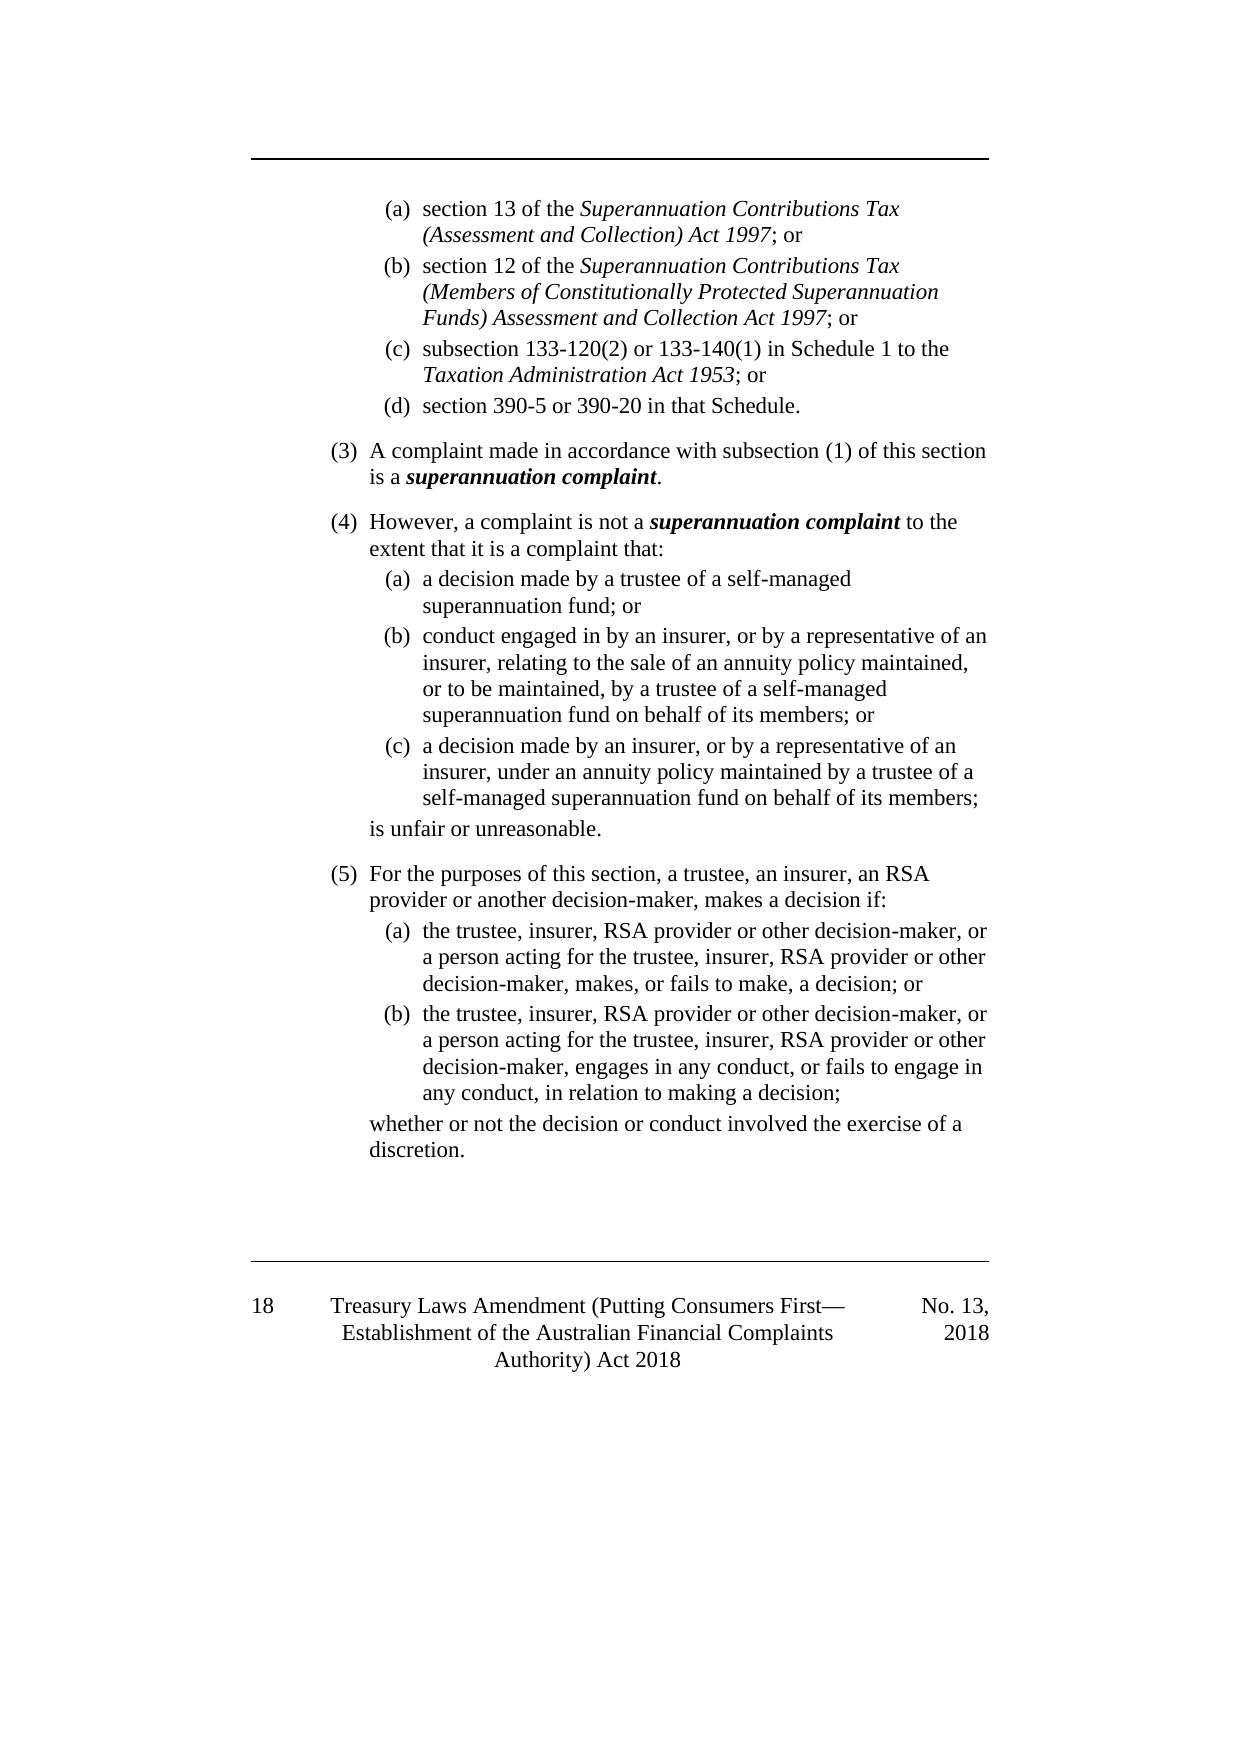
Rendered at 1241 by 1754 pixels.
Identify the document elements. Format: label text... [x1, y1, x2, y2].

text (c) a decision made by an insurer, or by a representative of an insurer, under an annuity policy maintained by a trustee of a self-managed superannuation fund on behalf of its members; [251, 732, 989, 811]
text (c) subsection 133-120(2) or 133-140(1) in Schedule 1 to the Taxation Administration Act 1953; or [251, 335, 989, 388]
text whether or not the decision or conduct involved the exercise of a discretion. [369, 1110, 989, 1162]
text (4) However, a complaint is not a superannuation complaint to the extent that it is a complaint that: [251, 508, 989, 561]
text (3) A complaint made in accordance with subsection (1) of this section is a superannuation complaint. [251, 437, 989, 490]
text (b) section 12 of the Superannuation Contributions Tax (Members of Constitutionally Protected Superannuation Funds) Assessment and Collection Act 1997; or [251, 252, 989, 331]
text (a) the trustee, insurer, RSA provider or other decision-maker, or a person acting for the trustee, insurer, RSA provider or other decision-maker, makes, or fails to make, a decision; or [251, 917, 989, 996]
text (5) For the purposes of this section, a trustee, an insurer, an RSA provider or another decision-maker, makes a decision if: [251, 860, 989, 913]
text (a) a decision made by a trustee of a self-managed superannuation fund; or [251, 565, 989, 618]
text (a) section 13 of the Superannuation Contributions Tax (Assessment and Collection) Act 1997; or [251, 195, 989, 248]
text (b) conduct engaged in by an insurer, or by a representative of an insurer, relating to the sale of an annuity policy maintained, or to be maintained, by a trustee of a self-managed superannuation fund on behalf of its members; or [251, 622, 989, 728]
text (b) the trustee, insurer, RSA provider or other decision-maker, or a person acting for the trustee, insurer, RSA provider or other decision-maker, engages in any conduct, or fails to engage in any conduct, in relation to making a decision; [251, 1000, 989, 1106]
text (d) section 390-5 or 390-20 in that Schedule. [251, 392, 989, 418]
text is unfair or unreasonable. [369, 815, 989, 841]
